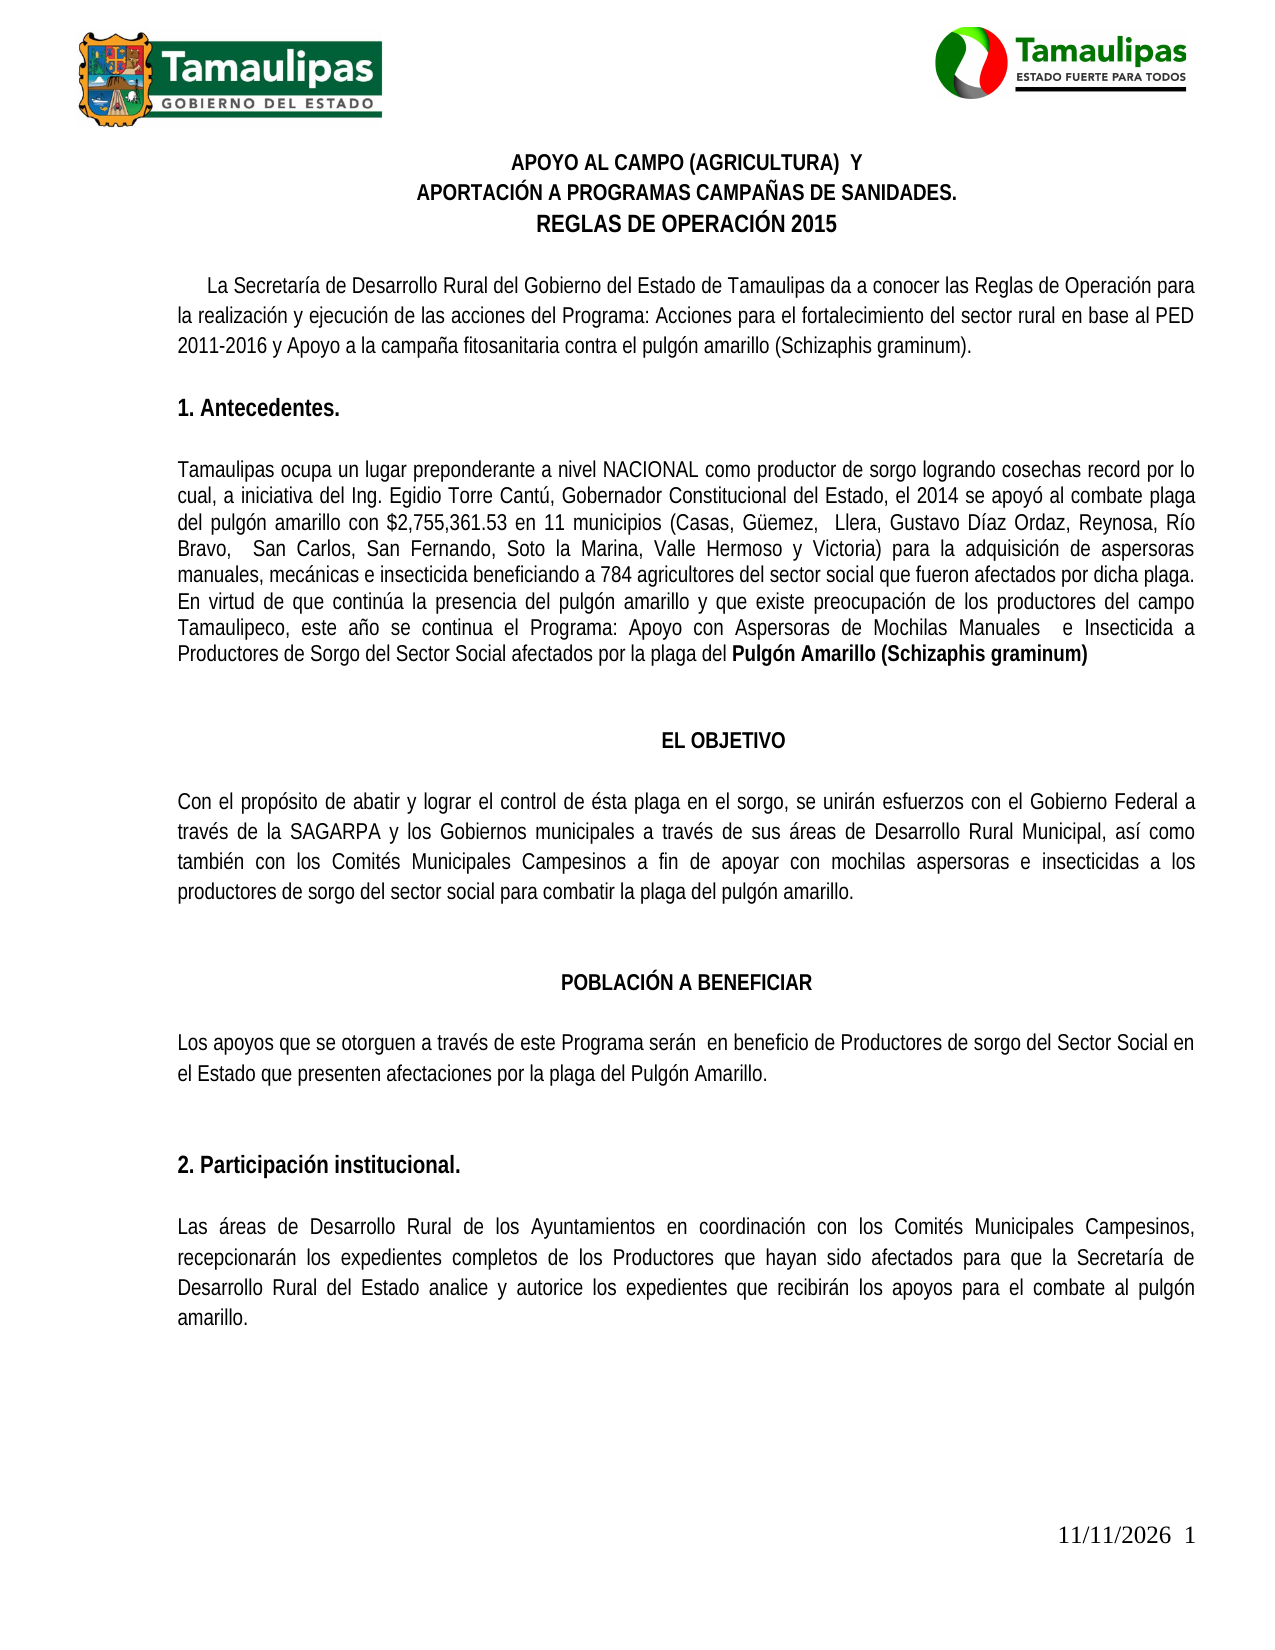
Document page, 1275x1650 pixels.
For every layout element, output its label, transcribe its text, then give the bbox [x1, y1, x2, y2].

text 2. Participación institucional. [177, 1150, 1196, 1179]
text REGLAS DE OPERACIÓN 2015 [177, 209, 1196, 237]
picture [935, 27, 1187, 99]
text APORTACIÓN A PROGRAMAS CAMPAÑAS DE SANIDADES. [177, 179, 1196, 205]
text Con el propósito de abatir y lograr el control de ésta plaga en el sorgo, se unirán esfuerzos con el Gobierno Federal a través de la SAGARPA y los Gobiernos municipales a través de sus áreas de Desarrollo Rural Municipal, así como también con los Comités Municipales Campesinos a fin de apoyar con mochilas aspersoras e insecticidas a los productores de sorgo del sector social para combatir la plaga del pulgón amarillo. [177, 788, 1196, 904]
picture [72, 27, 382, 127]
text Los apoyos que se otorguen a través de este Programa serán en beneficio de Productores de sorgo del Sector Social en el Estado que presenten afectaciones por la plaga del Pulgón Amarillo. [177, 1029, 1196, 1086]
text 1. Antecedentes. [177, 393, 1196, 421]
text Las áreas de Desarrollo Rural de los Ayuntamientos en coordinación con los Comités Municipales Campesinos, recepcionarán los expedientes completos de los Productores que hayan sido afectados para que la Secretaría de Desarrollo Rural del Estado analice y autorice los expedientes que recibirán los apoyos para el combate al pulgón amarillo. [177, 1213, 1196, 1330]
text APOYO AL CAMPO (AGRICULTURA) Y [177, 148, 1196, 175]
text La Secretaría de Desarrollo Rural del Gobierno del Estado de Tamaulipas da a conocer las Reglas de Operación para la realización y ejecución de las acciones del Programa: Acciones para el fortalecimiento del sector rural en base al PED 2011-2016 y Apoyo a la campaña fitosanitaria contra el pulgón amarillo (Schizaphis graminum). [177, 272, 1196, 359]
text POBLACIÓN A BENEFICIAR [177, 969, 1196, 995]
text Tamaulipas ocupa un lugar preponderante a nivel NACIONAL como productor de sorgo logrando cosechas record por lo cual, a iniciativa del Ing. Egidio Torre Cantú, Gobernador Constitucional del Estado, el 2014 se apoyó al combate plaga del pulgón amarillo con $2,755,361.53 en 11 municipios (Casas, Güemez, Llera, Gustavo Díaz Ordaz, Reynosa, Río Bravo, San Carlos, San Fernando, Soto la Marina, Valle Hermoso y Victoria) para la adquisición de aspersoras manuales, mecánicas e insecticida beneficiando a 784 agricultores del sector social que fueron afectados por dicha plaga. En virtud de que continúa la presencia del pulgón amarillo y que existe preocupación de los productores del campo Tamaulipeco, este año se continua el Programa: Apoyo con Aspersoras de Mochilas Manuales e Insecticida a Productores de Sorgo del Sector Social afectados por la plaga del Pulgón Amarillo (Schizaphis graminum) [177, 456, 1196, 667]
text EL OBJETIVO [177, 727, 1196, 753]
